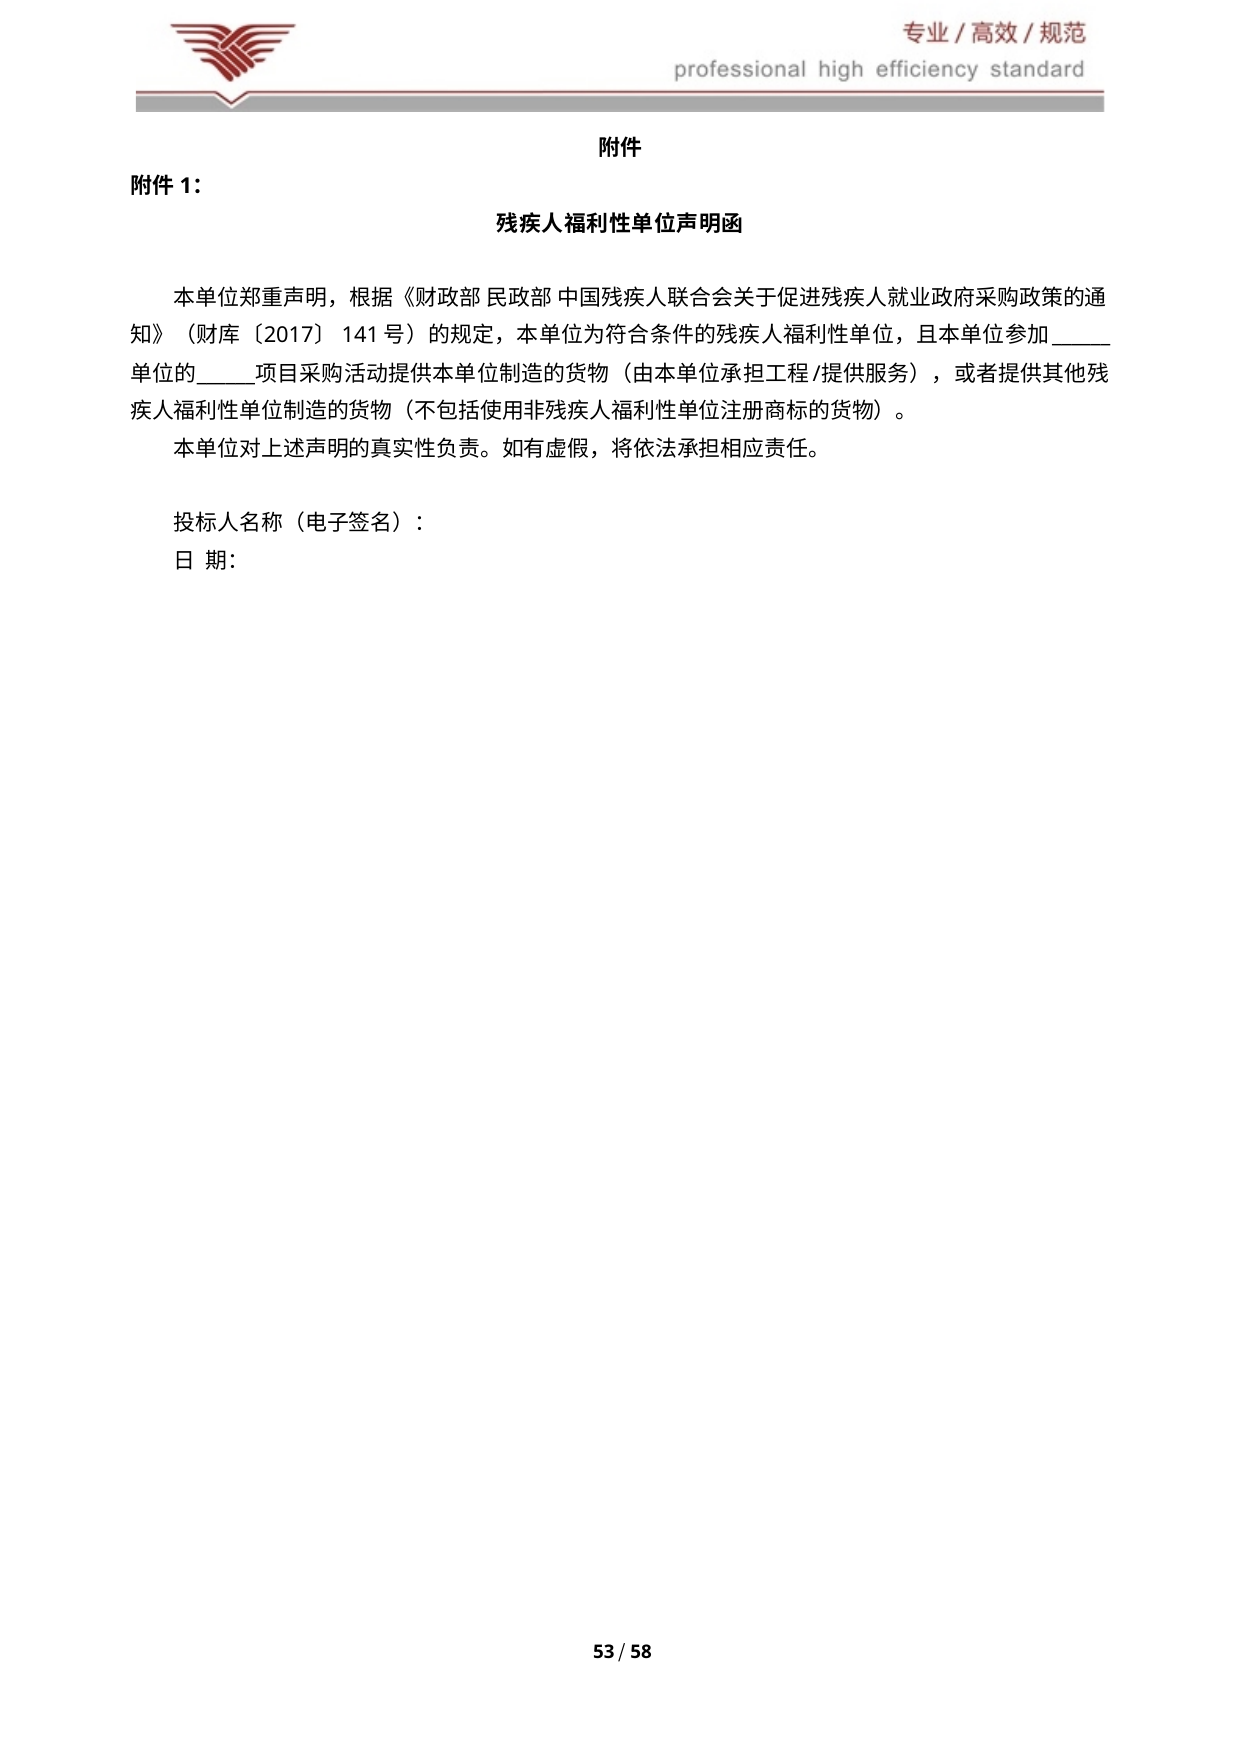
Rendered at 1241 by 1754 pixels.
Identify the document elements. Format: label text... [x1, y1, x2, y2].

text 附件1： [130, 168, 1110, 199]
text 残疾人福利性单位声明函 [130, 206, 1110, 238]
text 投标人名称（电子签名）： [130, 505, 948, 537]
text 本单位郑重声明，根据《财政部 民政部 中国残疾人联合会关于促进残疾人就业政府采购政策的通知》（财库〔2017〕 141号）的规定，本单位为符合条件的残疾人福利性单位，且本单位参加______单位的______项目采购活动提供本单位制造的货物（由本单位承担工程/提供服务），或者提供其他残疾人福利性单位制造的货物（不包括使用非残疾人福利性单位注册商标的货物）。 [130, 279, 1110, 425]
text 日 期： [130, 543, 948, 575]
text 本单位对上述声明的真实性负责。如有虚假，将依法承担相应责任。 [130, 431, 1110, 463]
picture [135, 0, 1105, 112]
text 附件 [130, 130, 1110, 162]
